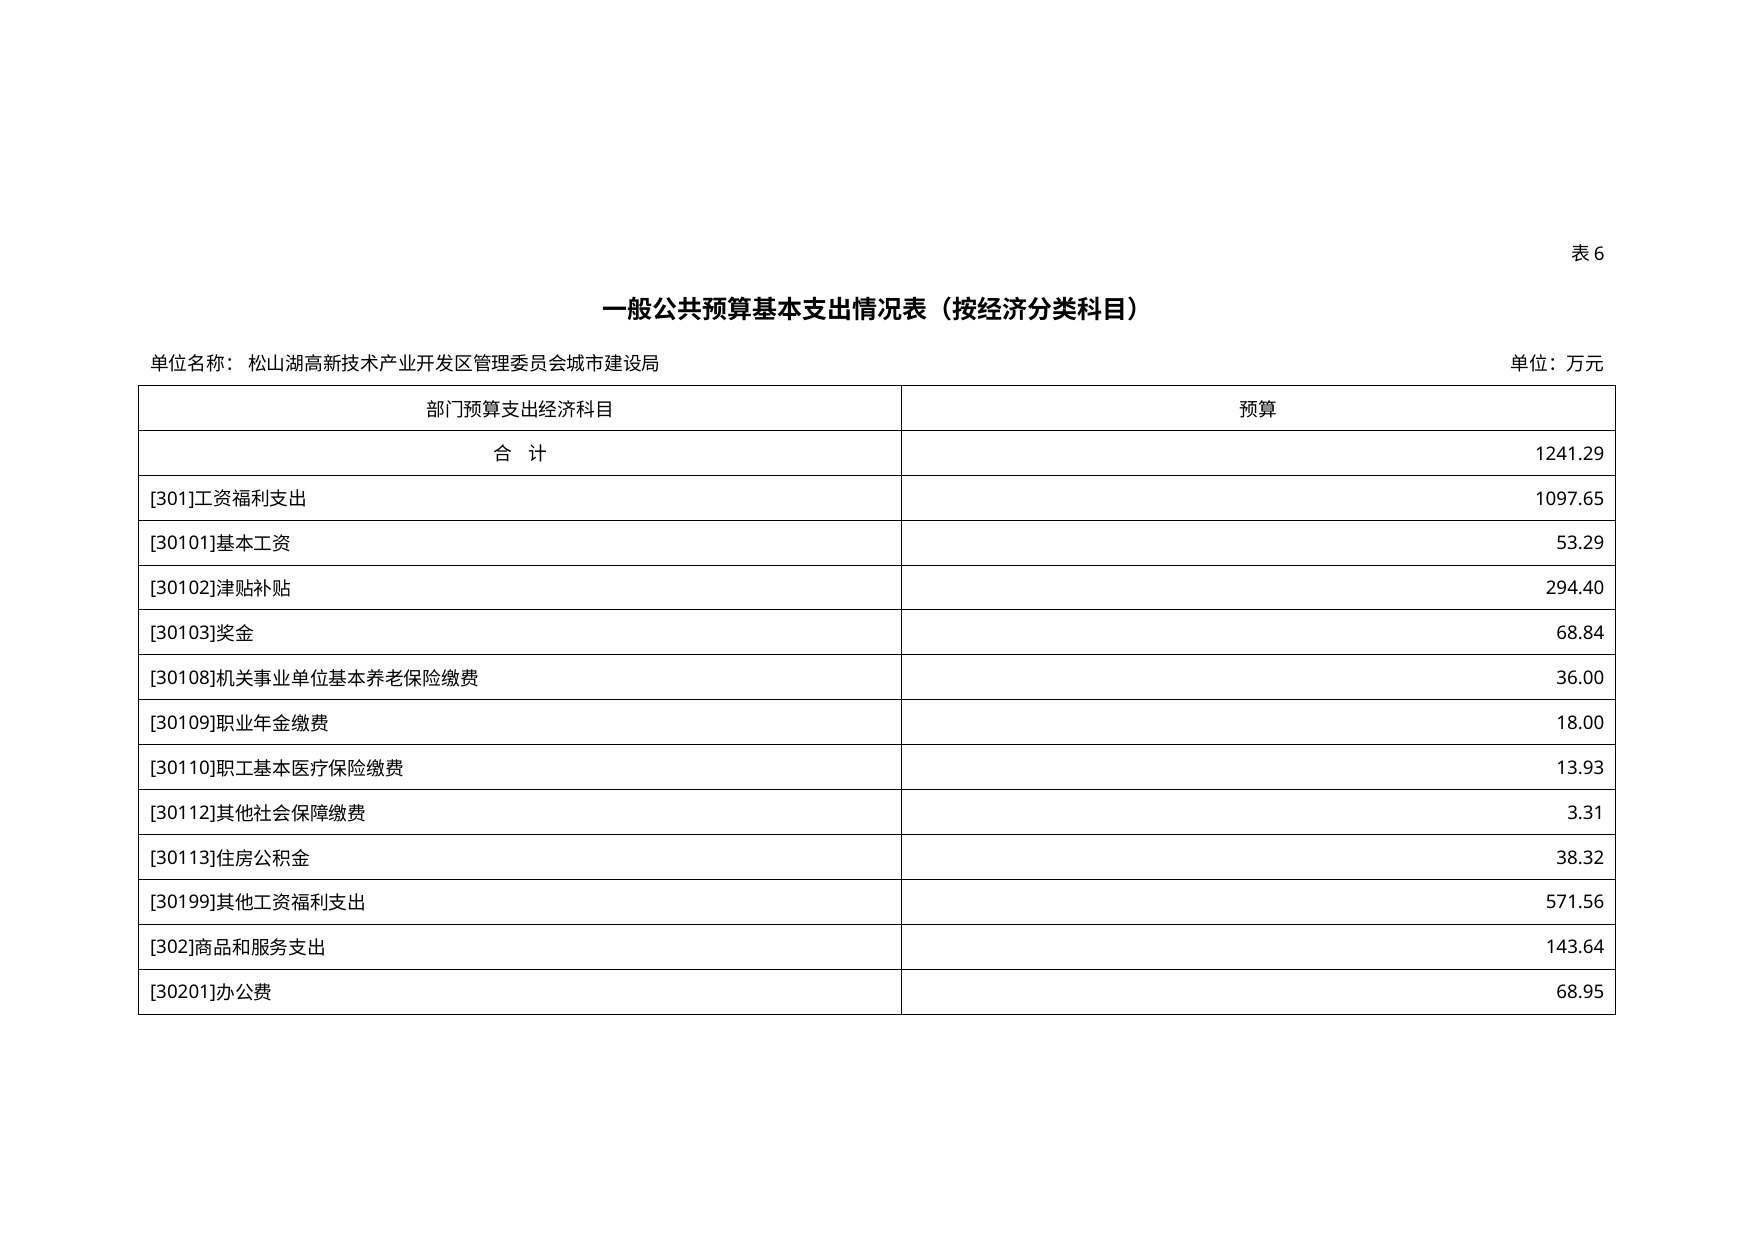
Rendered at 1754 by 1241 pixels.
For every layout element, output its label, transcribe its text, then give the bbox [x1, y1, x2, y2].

table_cell 571.56 [902, 880, 1615, 924]
table_cell 143.64 [902, 925, 1615, 968]
table_cell 单位：万元 [901, 340, 1615, 385]
table_cell 294.40 [902, 566, 1615, 609]
table_cell 部门预算支出经济科目 [139, 386, 901, 430]
table_cell 预算 [902, 386, 1615, 430]
table_cell [30101]基本工资 [139, 521, 901, 564]
table_cell 68.84 [902, 610, 1615, 654]
table_cell 68.95 [902, 970, 1615, 1013]
table_cell 3.31 [902, 790, 1615, 834]
table_cell [30108]机关事业单位基本养老保险缴费 [139, 655, 901, 699]
table_cell 38.32 [902, 835, 1615, 879]
table_cell [30110]职工基本医疗保险缴费 [139, 745, 901, 789]
table_cell 合 计 [139, 431, 901, 475]
table_cell [30201]办公费 [139, 970, 901, 1013]
table_cell 18.00 [902, 700, 1615, 744]
table_cell [30102]津贴补贴 [139, 566, 901, 609]
table_cell [30109]职业年金缴费 [139, 700, 901, 744]
table_cell [30199]其他工资福利支出 [139, 880, 901, 924]
table_cell [301]工资福利支出 [139, 476, 901, 519]
table_cell 53.29 [902, 521, 1615, 564]
table_cell [30103]奖金 [139, 610, 901, 654]
table_cell 单位名称： 松山湖高新技术产业开发区管理委员会城市建设局 [139, 340, 901, 385]
table_cell 13.93 [902, 745, 1615, 789]
table_cell [302]商品和服务支出 [139, 925, 901, 968]
table_cell 1097.65 [902, 476, 1615, 519]
table_cell 一般公共预算基本支出情况表（按经济分类科目） [139, 275, 1615, 340]
table_header 表6 [139, 230, 1615, 275]
table_cell 36.00 [902, 655, 1615, 699]
table_cell [30113]住房公积金 [139, 835, 901, 879]
table_cell [30112]其他社会保障缴费 [139, 790, 901, 834]
table_cell 1241.29 [902, 431, 1615, 475]
